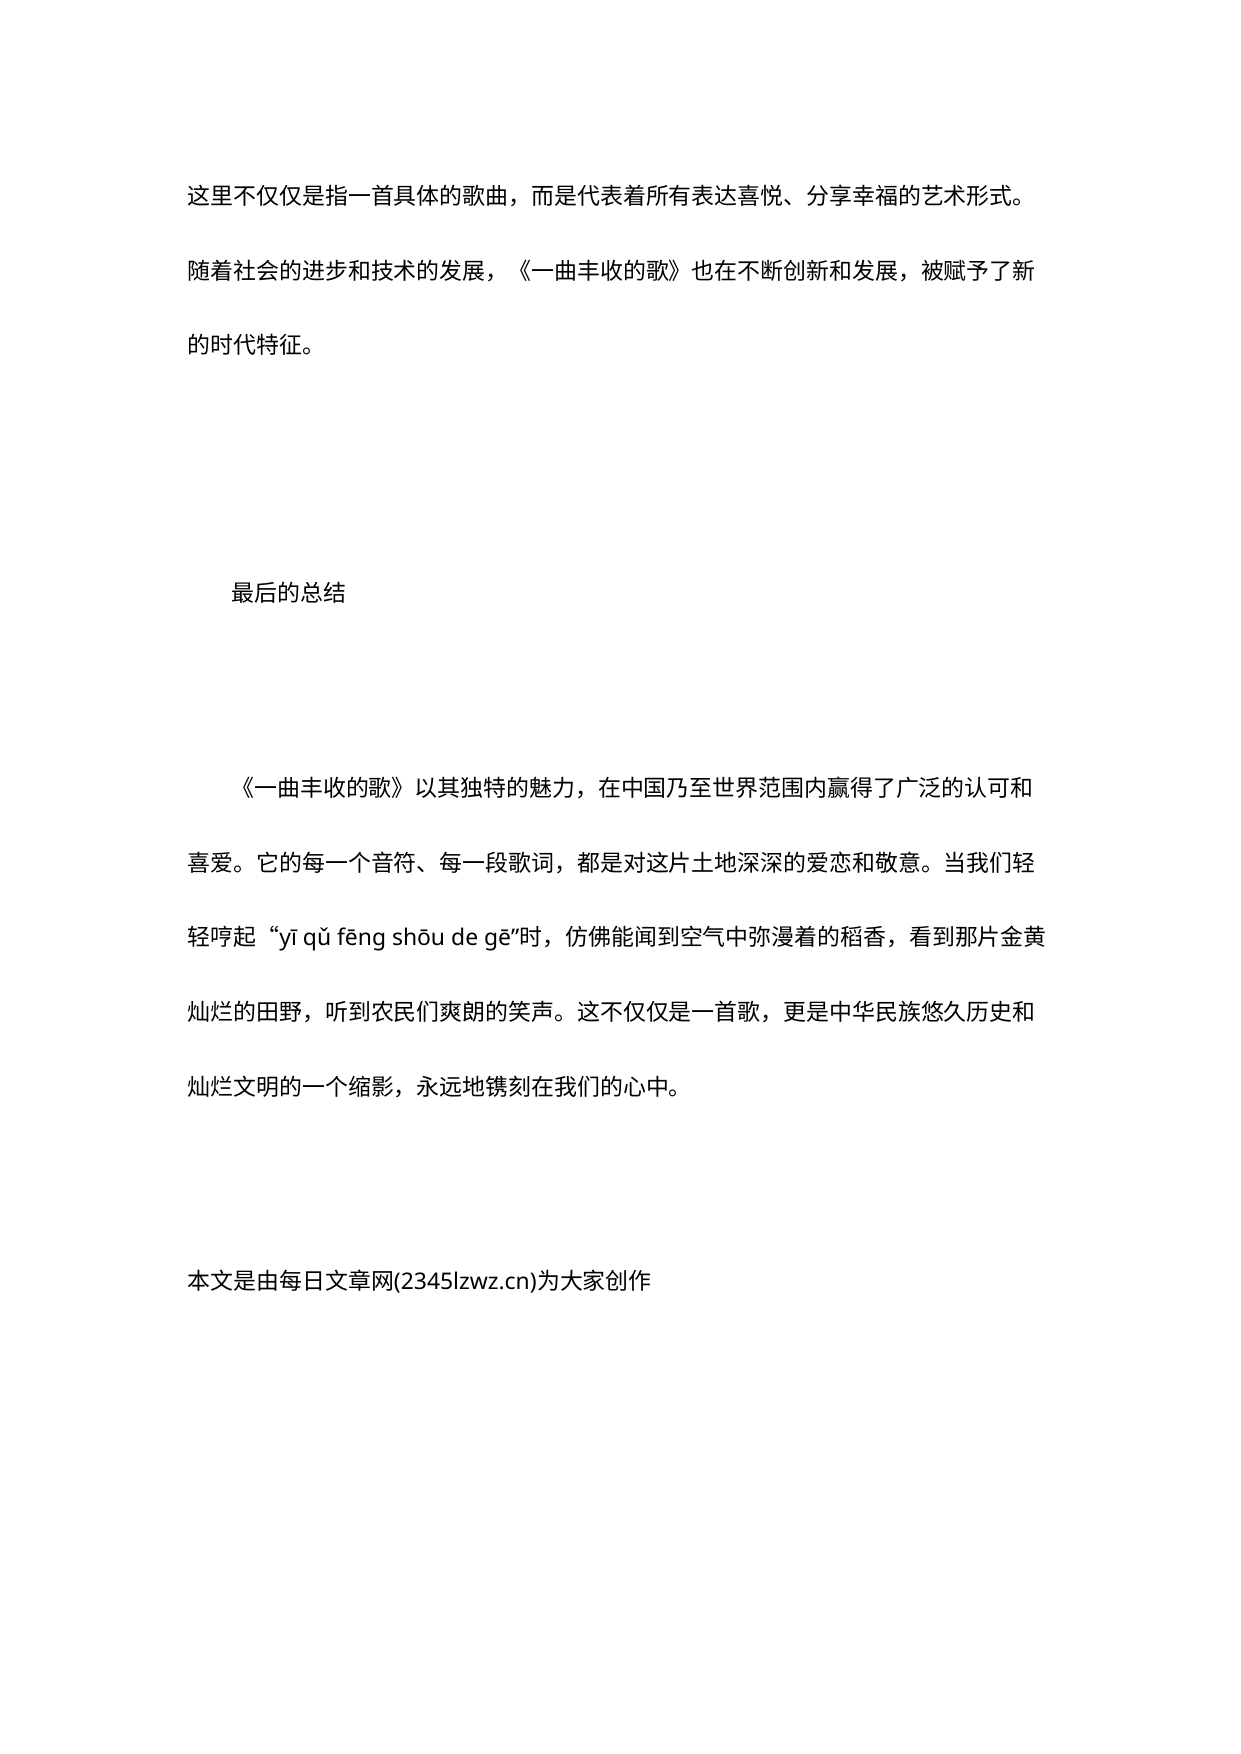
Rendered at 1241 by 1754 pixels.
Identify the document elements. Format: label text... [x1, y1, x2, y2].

text 《一曲丰收的歌》以其独特的魅力，在中国乃至世界范围内赢得了广泛的认可和喜爱。它的每一个音符、每一段歌词，都是对这片土地深深的爱恋和敬意。当我们轻轻哼起“yī qǔ fēng shōu de gē”时，仿佛能闻到空气中弥漫着的稻香，看到那片金黄灿烂的田野，听到农民们爽朗的笑声。这不仅仅是一首歌，更是中华民族悠久历史和灿烂文明的一个缩影，永远地镌刻在我们的心中。 [187, 754, 1053, 1118]
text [187, 162, 1053, 376]
text 最后的总结 [187, 559, 1053, 624]
text 本文是由每日文章网(2345lzwz.cn)为大家创作 [187, 1247, 1053, 1312]
